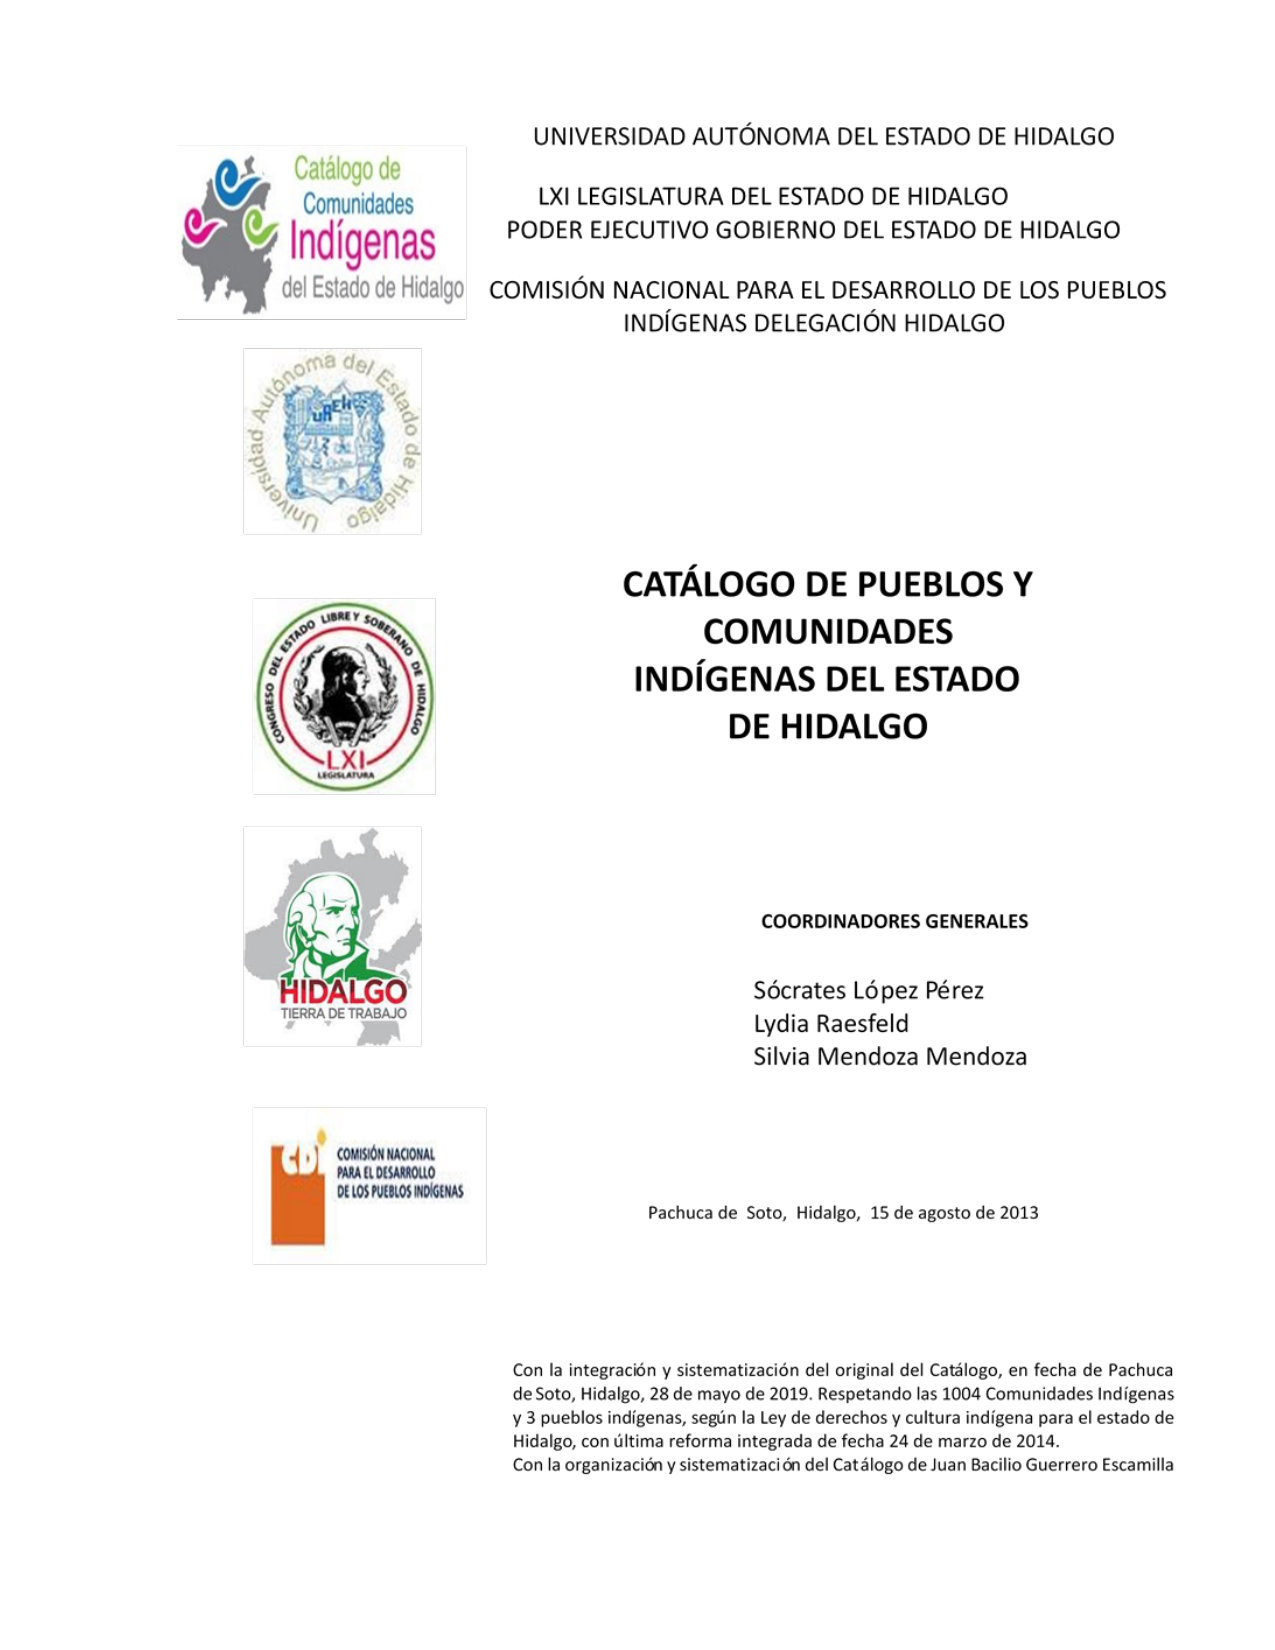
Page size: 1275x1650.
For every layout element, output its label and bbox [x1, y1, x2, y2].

picture [177, 112, 1205, 1487]
